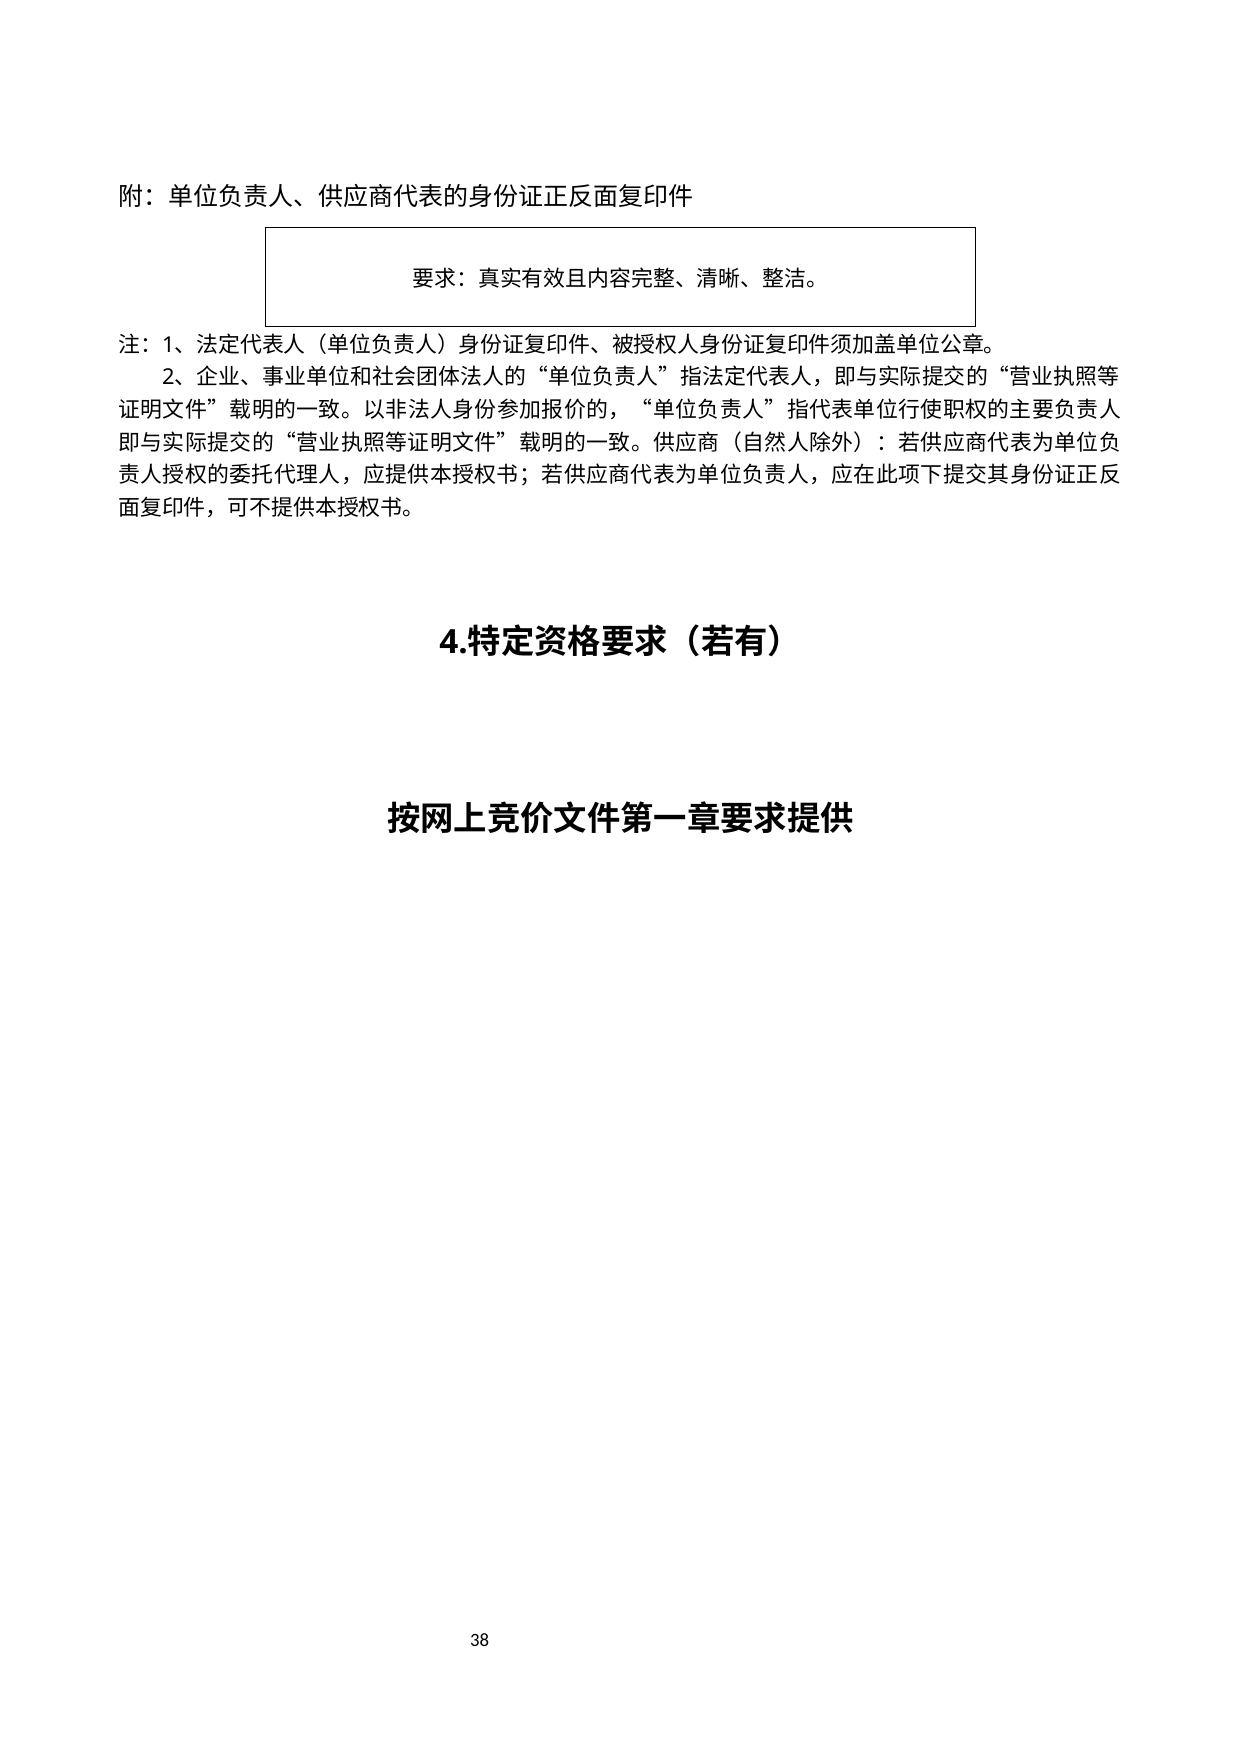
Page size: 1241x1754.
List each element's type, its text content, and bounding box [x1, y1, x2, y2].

table_header 要求：真实有效且内容完整、清晰、整洁。 [266, 228, 975, 326]
text 按网上竞价文件第一章要求提供 [118, 783, 1122, 848]
text 4.特定资格要求（若有） [118, 606, 1122, 671]
text 附：单位负责人、供应商代表的身份证正反面复印件 [118, 162, 1122, 227]
text 注：1、法定代表人（单位负责人）身份证复印件、被授权人身份证复印件须加盖单位公章。 [118, 327, 1122, 359]
text 2、企业、事业单位和社会团体法人的“单位负责人”指法定代表人，即与实际提交的“营业执照等证明文件”载明的一致。以非法人身份参加报价的，“单位负责人”指代表单位行使职权的主要负责人，即与实际提交的“营业执照等证明文件”载明的一致。供应商（自然人除外）：若供应商代表为单位负责人授权的委托代理人，应提供本授权书；若供应商代表为单位负责人，应在此项下提交其身份证正反面复印件，可不提供本授权书。 [118, 359, 1122, 522]
